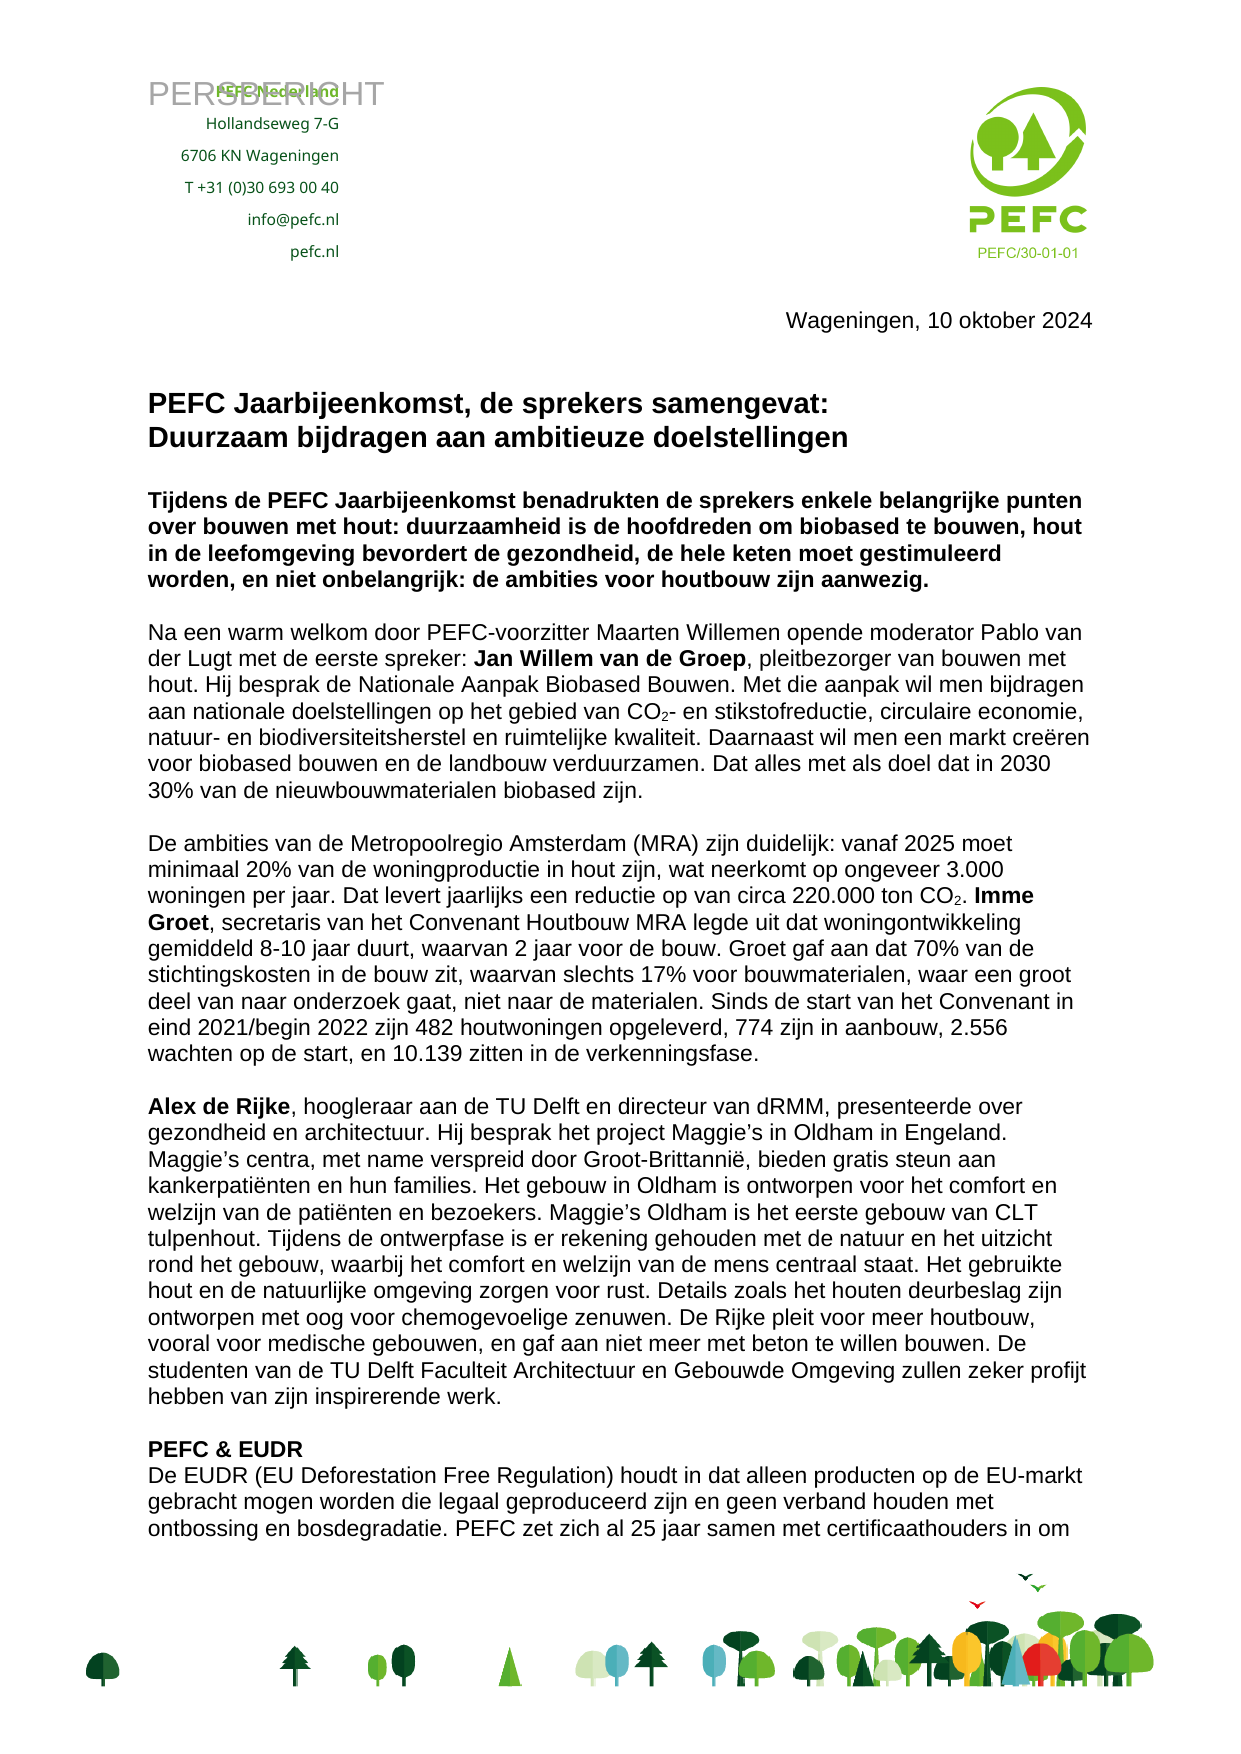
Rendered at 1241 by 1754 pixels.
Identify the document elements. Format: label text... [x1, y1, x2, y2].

text PEFC Jaarbijeenkomst, de sprekers samengevat: Duurzaam bijdragen aan ambitieuze doelstellingen [148, 386, 1093, 453]
text PEFC & EUDR [148, 1436, 1093, 1462]
text Wageningen, 10 oktober 2024 [148, 307, 1093, 333]
text Tijdens de PEFC Jaarbijeenkomst benadrukten de sprekers enkele belangrijke punten over bouwen met hout: duurzaamheid is de hoofdreden om biobased te bouwen, hout in de leefomgeving bevordert de gezondheid, de hele keten moet gestimuleerd worden, en niet onbelangrijk: de ambities voor houtbouw zijn aanwezig. [148, 487, 1093, 592]
picture [969, 87, 1087, 258]
text De ambities van de Metropoolregio Amsterdam (MRA) zijn duidelijk: vanaf 2025 moet minimaal 20% van de woningproductie in hout zijn, wat neerkomt op ongeveer 3.000 woningen per jaar. Dat levert jaarlijks een reductie op van circa 220.000 ton CO2. Imme Groet, secretaris van het Convenant Houtbouw MRA legde uit dat woningontwikkeling gemiddeld 8-10 jaar duurt, waarvan 2 jaar voor de bouw. Groet gaf aan dat 70% van de stichtingskosten in de bouw zit, waarvan slechts 17% voor bouwmaterialen, waar een groot deel van naar onderzoek gaat, niet naar de materialen. Sinds de start van het Convenant in eind 2021/begin 2022 zijn 482 houtwoningen opgeleverd, 774 zijn in aanbouw, 2.556 wachten op de start, en 10.139 zitten in de verkenningsfase. [148, 829, 1093, 1067]
picture [72, 1573, 1161, 1686]
text Alex de Rijke, hoogleraar aan de TU Delft en directeur van dRMM, presenteerde over gezondheid en architectuur. Hij besprak het project Maggie’s in Oldham in Engeland. Maggie’s centra, met name verspreid door Groot-Brittannië, bieden gratis steun aan kankerpatiënten en hun families. Het gebouw in Oldham is ontworpen voor het comfort en welzijn van de patiënten en bezoekers. Maggie’s Oldham is het eerste gebouw van CLT tulpenhout. Tijdens de ontwerpfase is er rekening gehouden met de natuur en het uitzicht rond het gebouw, waarbij het comfort en welzijn van de mens centraal staat. Het gebruikte hout en de natuurlijke omgeving zorgen voor rust. Details zoals het houten deurbeslag zijn ontworpen met oog voor chemogevoelige zenuwen. De Rijke pleit voor meer houtbouw, vooral voor medische gebouwen, en gaf aan niet meer met beton te willen bouwen. De studenten van de TU Delft Faculteit Architectuur en Gebouwde Omgeving zullen zeker profijt hebben van zijn inspirerende werk. [148, 1093, 1093, 1409]
text Na een warm welkom door PEFC-voorzitter Maarten Willemen opende moderator Pablo van der Lugt met de eerste spreker: Jan Willem van de Groep, pleitbezorger van bouwen met hout. Hij besprak de Nationale Aanpak Biobased Bouwen. Met die aanpak wil men bijdragen aan nationale doelstellingen op het gebied van CO2- en stikstofreductie, circulaire economie, natuur- en biodiversiteitsherstel en ruimtelijke kwaliteit. Daarnaast wil men een markt creëren voor biobased bouwen en de landbouw verduurzamen. Dat alles met als doel dat in 2030 30% van de nieuwbouwmaterialen biobased zijn. [148, 619, 1093, 803]
